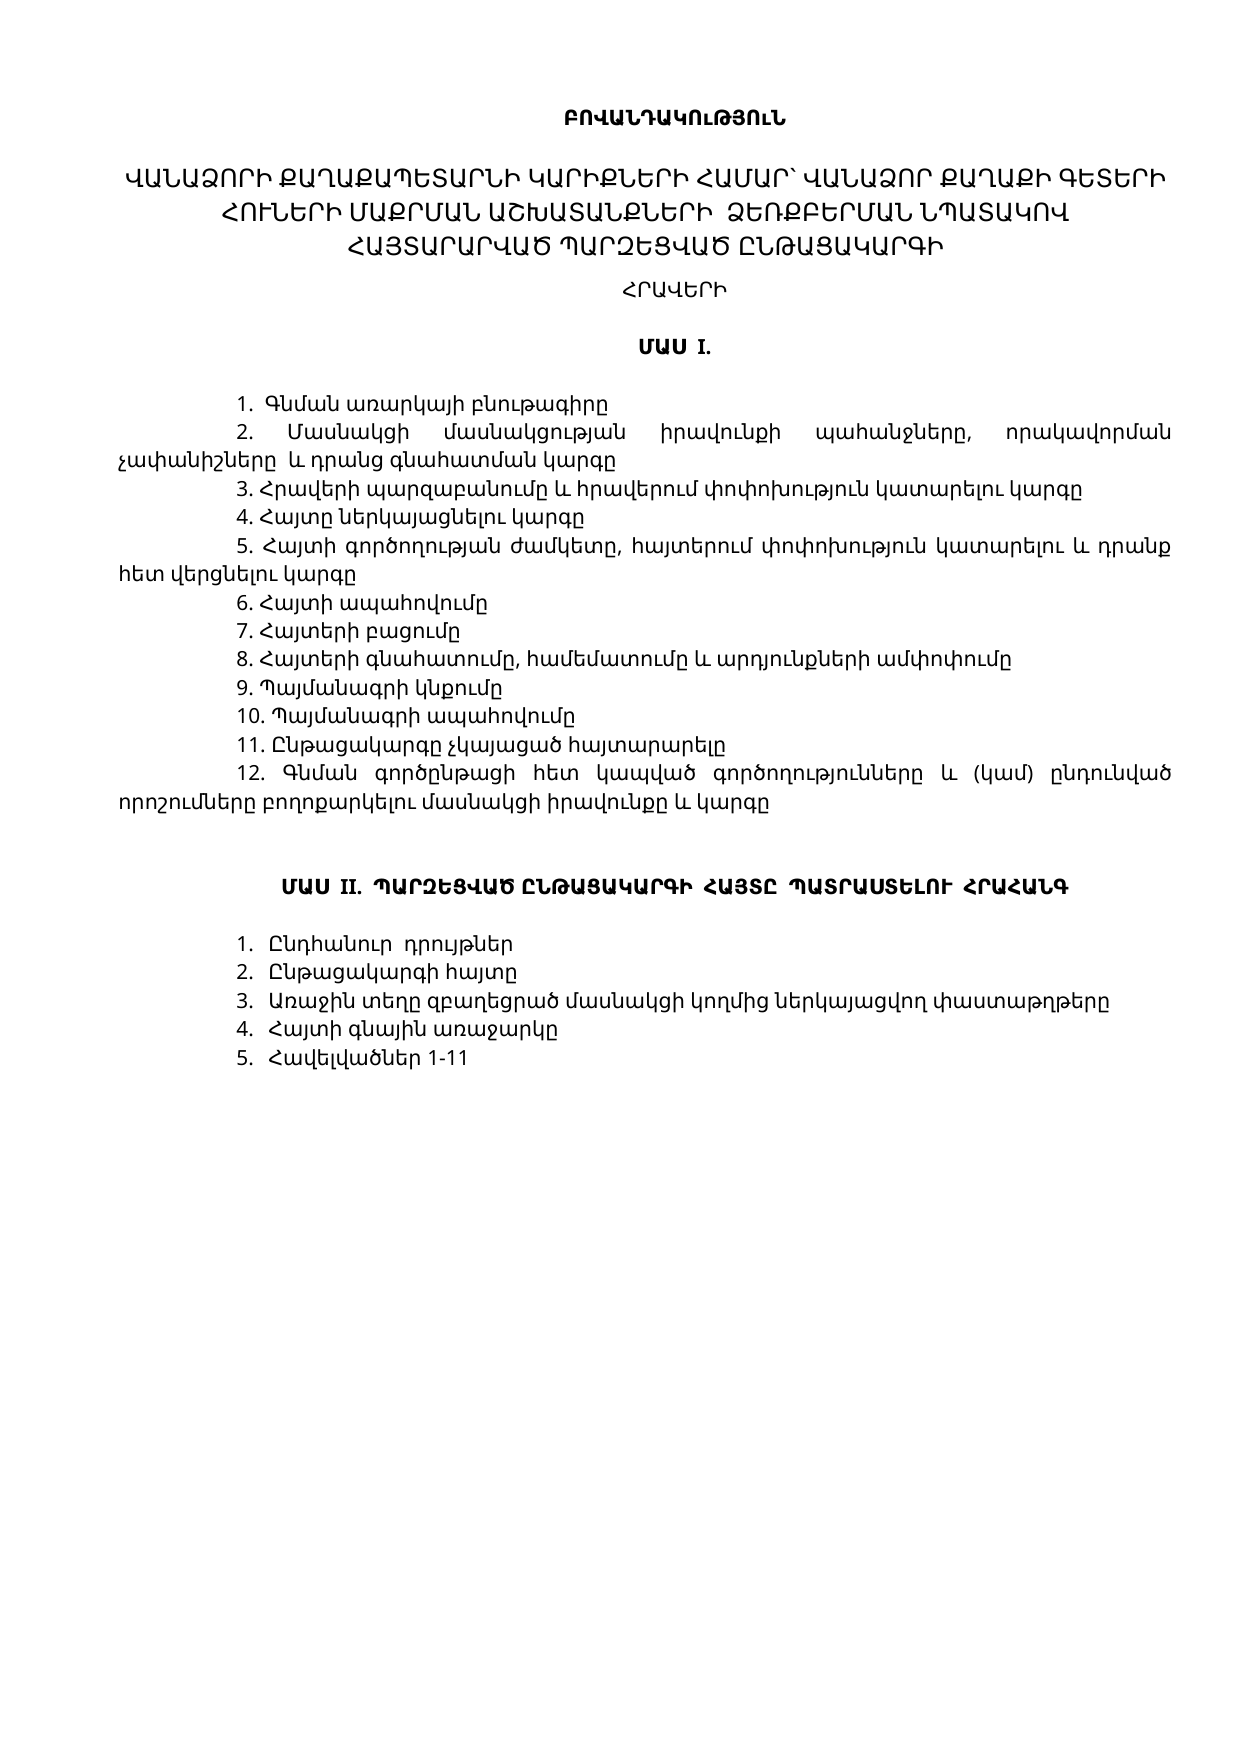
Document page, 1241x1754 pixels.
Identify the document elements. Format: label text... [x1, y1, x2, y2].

text 10. Պայմանագրի ապահովումը [118, 701, 1172, 730]
text ՄԱՍ I. [118, 332, 1172, 360]
text 6. Հայտի ապահովումը [118, 588, 1172, 616]
text 11. Ընթացակարգը չկայացած հայտարարելը [118, 730, 1172, 758]
text ՀՐԱՎԵՐԻ [118, 275, 1172, 303]
text 7. Հայտերի բացումը [118, 616, 1172, 644]
text 4. Հայտը ներկայացնելու կարգը [118, 502, 1172, 531]
text 3. Հրավերի պարզաբանումը և հրավերում փոփոխություն կատարելու կարգը [118, 474, 1172, 502]
text 1. Ընդհանուր դրույթներ [118, 929, 1172, 957]
text 9. Պայմանագրի կնքումը [118, 673, 1172, 701]
text 3. Առաջին տեղը զբաղեցրած մասնակցի կողմից ներկայացվող փաստաթղթերը [118, 986, 1172, 1014]
text 4. Հայտի գնային առաջարկը [118, 1014, 1172, 1043]
text 2. Մասնակցի մասնակցության իրավունքի պահանջները, որակավորման չափանիշները և դրանց գնահատման կարգը [118, 417, 1172, 474]
text 5. Հավելվածներ 1-11 [118, 1043, 1172, 1071]
text 5. Հայտի գործողության ժամկետը, հայտերում փոփոխություն կատարելու և դրանք հետ վերցնելու կարգը [118, 531, 1172, 588]
text 12. Գնման գործընթացի հետ կապված գործողությունները և (կամ) ընդունված որոշումները բողոքարկելու մասնակցի իրավունքը և կարգը [118, 758, 1172, 815]
text 1. Գնման առարկայի բնութագիրը [118, 389, 1172, 417]
text 2. Ընթացակարգի հայտը [118, 957, 1172, 986]
text ԲՈՎԱՆԴԱԿՈւԹՅՈւՆ [118, 103, 1172, 132]
text 8. Հայտերի գնահատումը, համեմատումը և արդյունքների ամփոփումը [118, 644, 1172, 673]
text ՎԱՆԱՁՈՐԻ ՔԱՂԱՔԱՊԵՏԱՐՆԻ ԿԱՐԻՔՆԵՐԻ ՀԱՄԱՐ` ՎԱՆԱՁՈՐ ՔԱՂԱՔԻ ԳԵՏԵՐԻ ՀՈՒՆԵՐԻ ՄԱՔՐՄԱՆ ԱՇԽԱՏԱՆՔՆԵՐԻ ՁԵՌՔԲԵՐՄԱՆ ՆՊԱՏԱԿՈՎ ՀԱՅՏԱՐԱՐՎԱԾ ՊԱՐԶԵՑՎԱԾ ԸՆԹԱՑԱԿԱՐԳԻ [118, 160, 1173, 262]
text ՄԱՍ II. ՊԱՐԶԵՑՎԱԾ ԸՆԹԱՑԱԿԱՐԳԻ ՀԱՅՏԸ ՊԱՏՐԱՍՏԵԼՈՒ ՀՐԱՀԱՆԳ [118, 872, 1172, 901]
